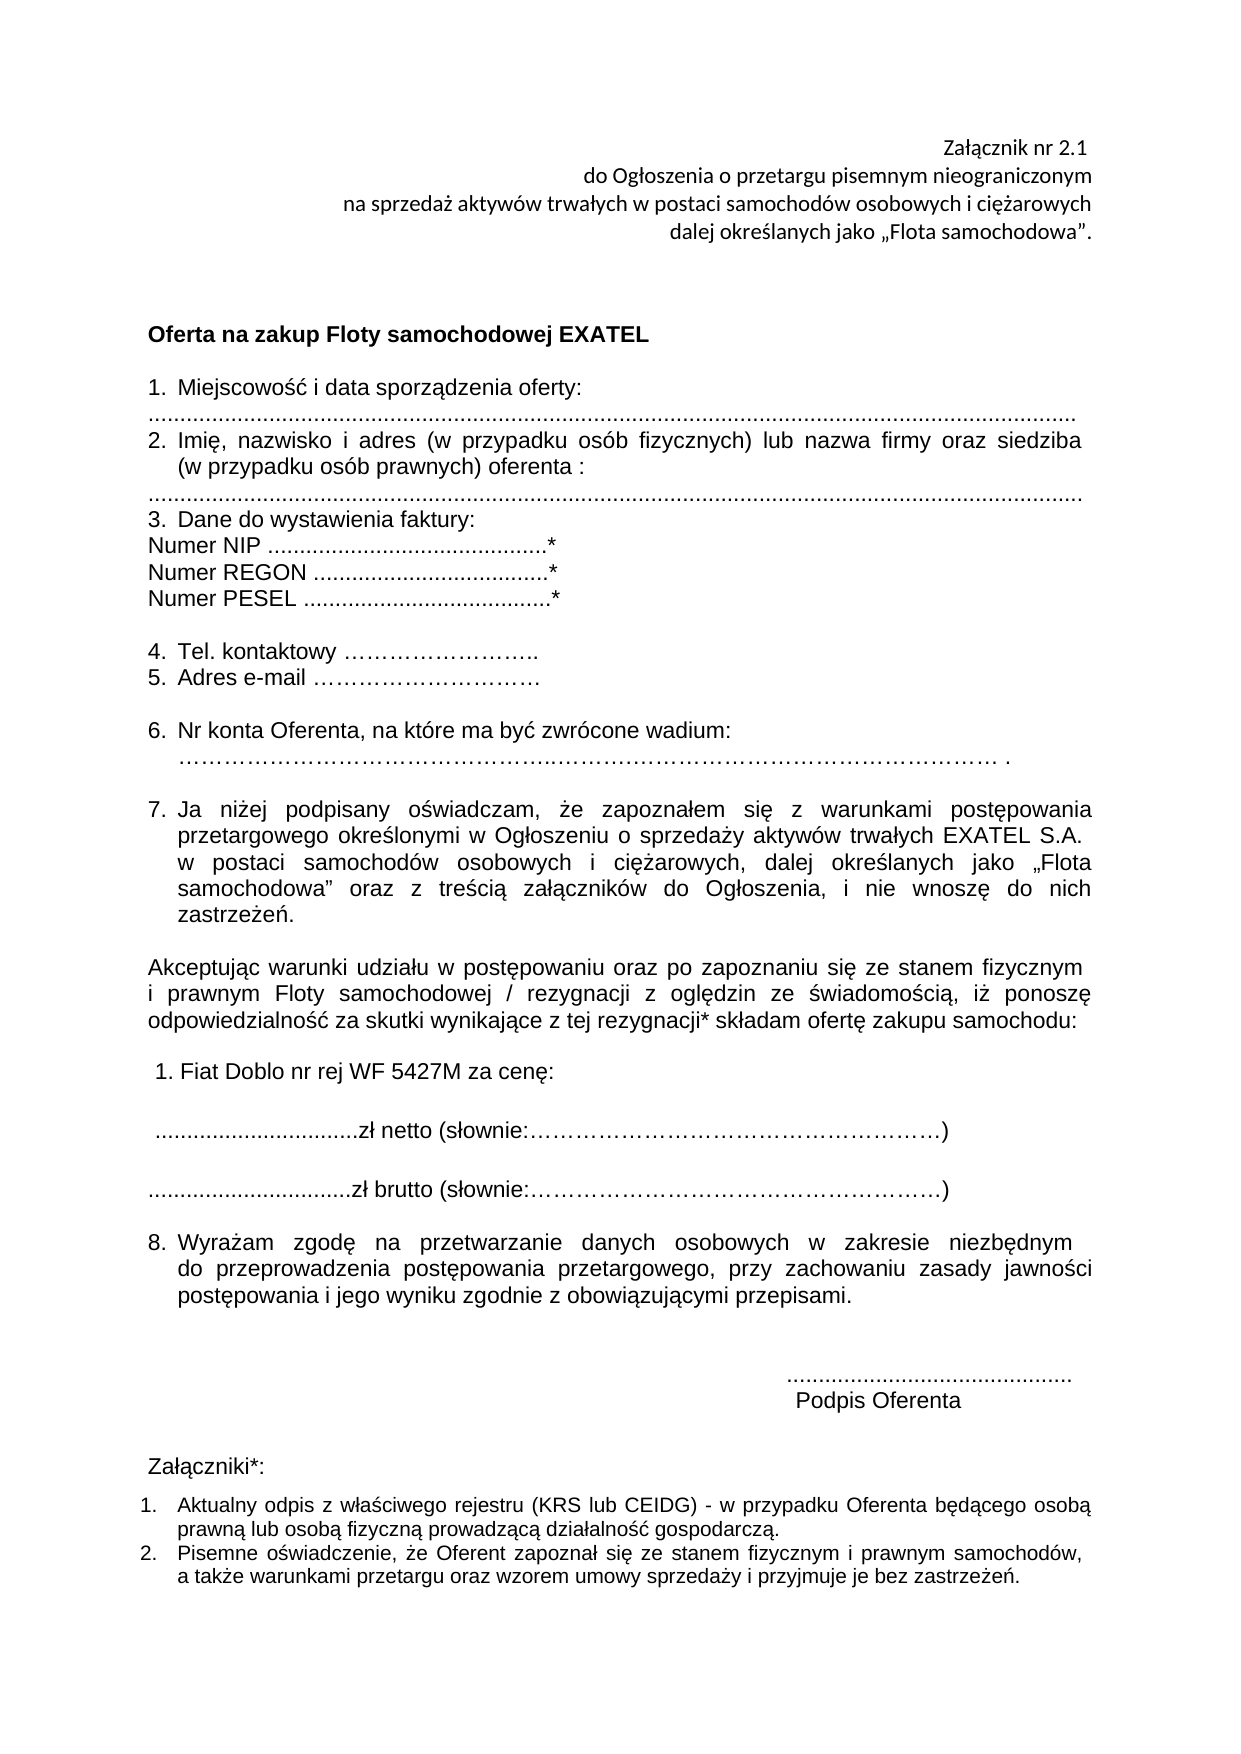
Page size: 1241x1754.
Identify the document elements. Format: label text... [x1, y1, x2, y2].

text Numer REGON .....................................* [148, 558, 1093, 585]
subtitle Oferta na zakup Floty samochodowej EXATEL [148, 321, 1093, 348]
text ............................................. Podpis Oferenta [148, 1361, 1093, 1413]
list Tel. kontaktowy …………………….. [148, 638, 1093, 664]
list Imię, nazwisko i adres (w przypadku osób fizycznych) lub nazwa firmy oraz siedziba (w przypadku osób prawnych) oferenta : [148, 427, 1093, 479]
list …………………………………………..……….………………………………………… . [177, 743, 1093, 769]
list Pisemne oświadczenie, że Oferent zapoznał się ze stanem fizycznym i prawnym samochodów, a także warunkami przetargu oraz wzorem umowy sprzedaży i przyjmuje je bez zastrzeżeń. [140, 1540, 1093, 1588]
text Numer PESEL .......................................* [148, 585, 1093, 611]
text Akceptując warunki udziału w postępowaniu oraz po zapoznaniu się ze stanem fizycznym i prawnym Floty samochodowej / rezygnacji z oględzin ze świadomością, iż ponoszę odpowiedzialność za skutki wynikające z tej rezygnacji* składam ofertę zakupu samochodu: [148, 954, 1093, 1033]
list Dane do wystawienia faktury: [148, 506, 1093, 532]
text dalej określanych jako „Flota samochodowa”. [148, 217, 1093, 245]
text Załączniki*: [148, 1453, 1093, 1479]
list Ja niżej podpisany oświadczam, że zapoznałem się z warunkami postępowania przetargowego określonymi w Ogłoszeniu o sprzedaży aktywów trwałych EXATEL S.A. w postaci samochodów osobowych i ciężarowych, dalej określanych jako „Flota samochodowa” oraz z treścią załączników do Ogłoszenia, i nie wnoszę do nich zastrzeżeń. [148, 796, 1093, 927]
text 1. Fiat Doblo nr rej WF 5427M za cenę: [154, 1058, 1093, 1084]
text Numer NIP ............................................* [148, 532, 1093, 558]
text ................................zł netto (słownie:………………………………………………) [154, 1117, 1093, 1143]
list Wyrażam zgodę na przetwarzanie danych osobowych w zakresie niezbędnym do przeprowadzenia postępowania przetargowego, przy zachowaniu zasady jawności postępowania i jego wyniku zgodnie z obowiązującymi przepisami. [148, 1229, 1093, 1308]
list Nr konta Oferenta, na które ma być zwrócone wadium: [148, 717, 1093, 743]
text na sprzedaż aktywów trwałych w postaci samochodów osobowych i ciężarowych [148, 189, 1093, 217]
list Miejscowość i data sporządzenia oferty: [148, 374, 1093, 400]
text Załącznik nr 2.1 do Ogłoszenia o przetargu pisemnym nieograniczonym [148, 133, 1093, 189]
list Aktualny odpis z właściwego rejestru (KRS lub CEIDG) - w przypadku Oferenta będącego osobą prawną lub osobą fizyczną prowadzącą działalność gospodarczą. [140, 1492, 1093, 1540]
list Adres e-mail ………………………… [148, 664, 1093, 690]
text .................................................................................................................................................. [148, 400, 1093, 427]
text ................................................................................................................................................... [148, 479, 1093, 506]
text ................................zł brutto (słownie:………………………………………………) [148, 1176, 1093, 1203]
